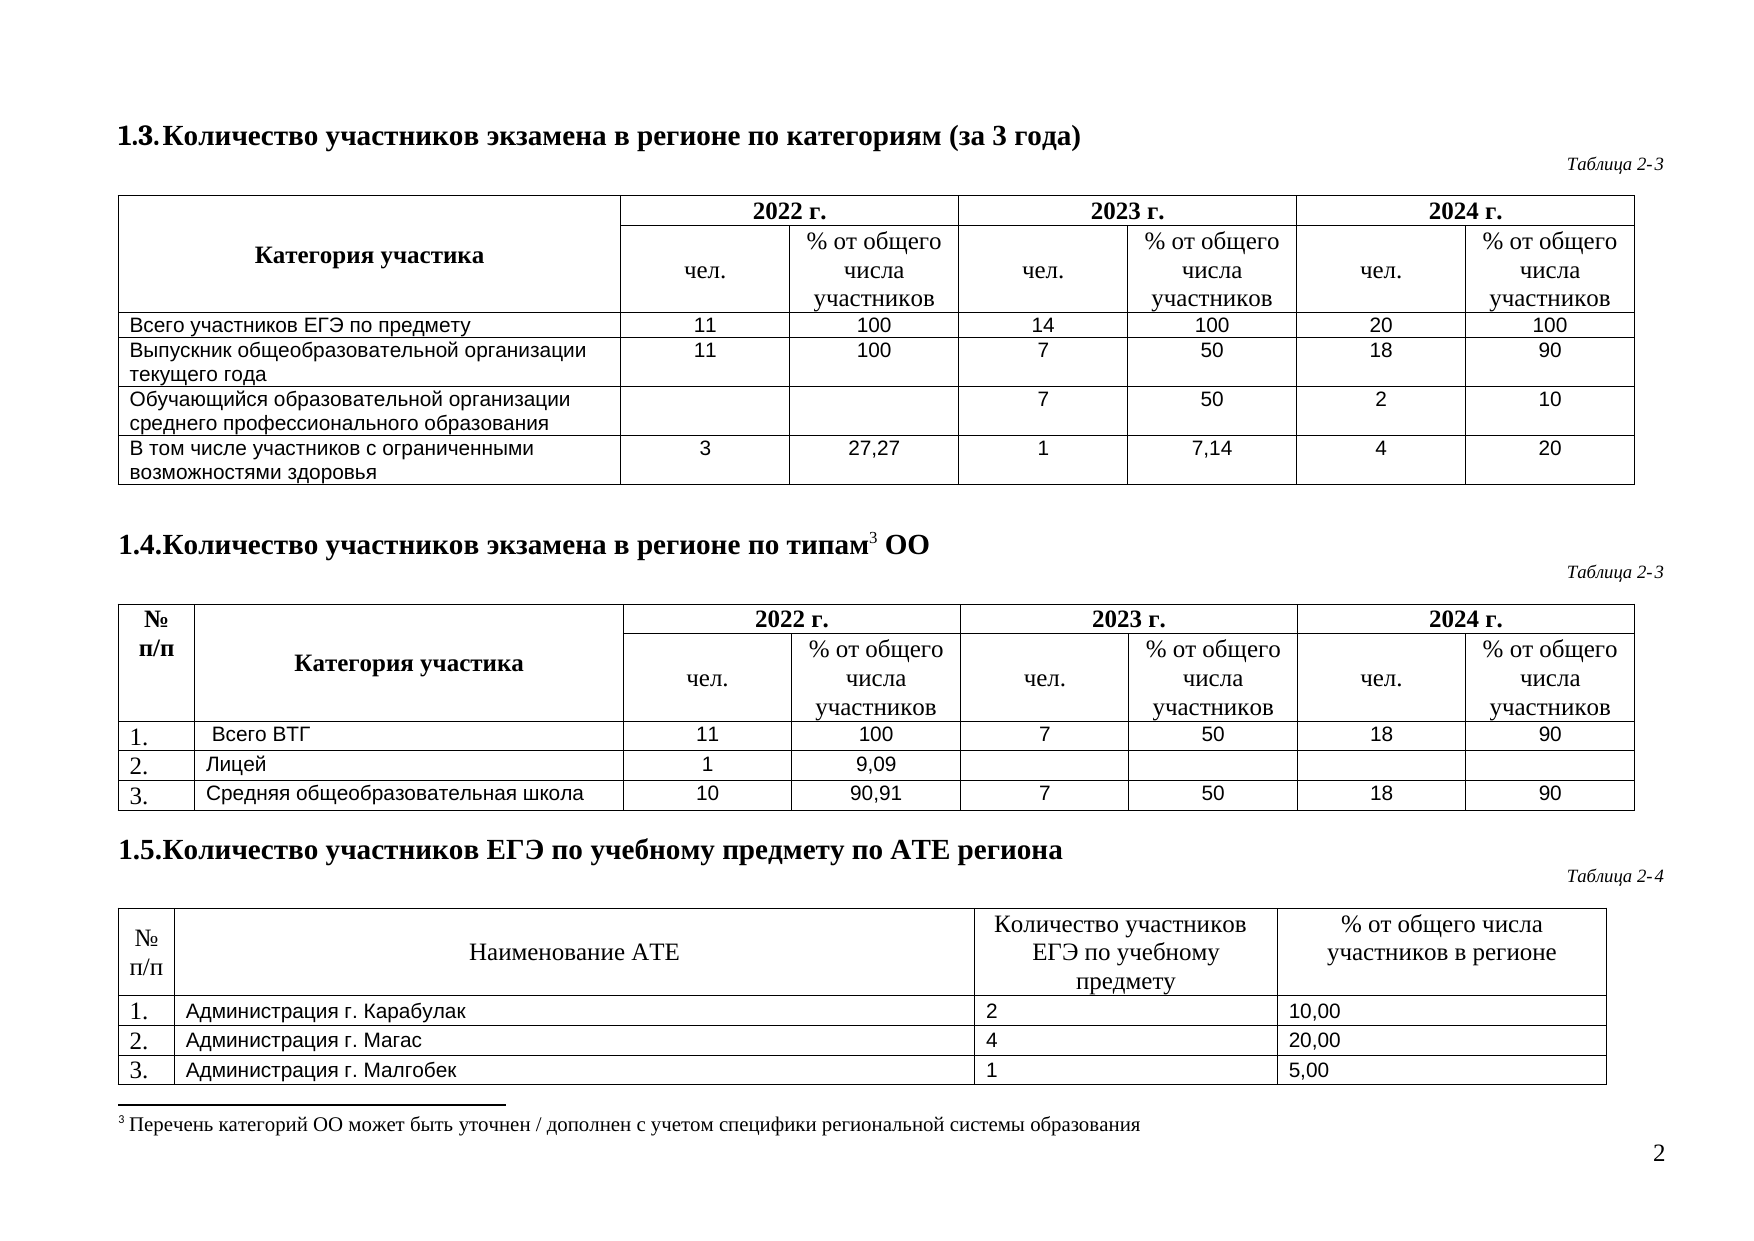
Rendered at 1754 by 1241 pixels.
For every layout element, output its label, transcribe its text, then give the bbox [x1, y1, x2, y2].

table_cell 11 [621, 313, 789, 337]
table_cell Администрация г. Карабулак [175, 996, 974, 1025]
table_cell 2. [119, 751, 194, 780]
table_cell чел. [1297, 226, 1465, 312]
table_cell 1. [119, 722, 194, 750]
table_cell 50 [1128, 338, 1296, 386]
table_header Категория участика [195, 605, 623, 721]
table_header № п/п [119, 605, 194, 721]
table_cell 18 [1297, 338, 1465, 386]
table_cell Выпускник общеобразовательной организации текущего года [119, 338, 620, 386]
table_cell 100 [790, 338, 958, 386]
table_header 2023 г. [959, 196, 1296, 225]
table_header 2024 г. [1297, 196, 1634, 225]
table_cell 50 [1128, 387, 1296, 435]
subtitle Количество участников экзамена в регионе по типам ОО [118, 527, 1665, 561]
table_cell % от общего числа участников [1466, 226, 1634, 312]
table_cell 90 [1466, 781, 1634, 810]
table_cell [1298, 751, 1465, 780]
table_cell 4 [1297, 436, 1465, 484]
table_cell 100 [1128, 313, 1296, 337]
table_cell чел. [1298, 634, 1465, 721]
table_cell [621, 387, 789, 435]
table_cell 10 [1466, 387, 1634, 435]
table_cell 7 [959, 338, 1127, 386]
table_cell 20 [1466, 436, 1634, 484]
table_cell % от общего числа участников [1466, 634, 1634, 721]
table_cell 11 [624, 722, 791, 750]
table_cell 1. [119, 996, 174, 1025]
table_cell 90 [1466, 722, 1634, 750]
table_header 2022 г. [621, 196, 958, 225]
table_cell 90,91 [792, 781, 960, 810]
table_cell Средняя общеобразовательная школа [195, 781, 623, 810]
table_cell 7 [961, 722, 1128, 750]
table_cell 27,27 [790, 436, 958, 484]
table_cell [961, 751, 1128, 780]
table_cell чел. [624, 634, 791, 721]
table_cell [1466, 751, 1634, 780]
table_cell 2. [119, 1026, 174, 1054]
table_cell Администрация г. Магас [175, 1026, 974, 1054]
table_cell 7 [961, 781, 1128, 810]
table_header Категория участика [119, 196, 620, 312]
table_cell 20,00 [1278, 1026, 1606, 1054]
table_cell 3. [119, 1056, 174, 1084]
table_cell 3. [119, 781, 194, 810]
text Таблица 2-3 [118, 153, 1665, 174]
table_cell % от общего числа участников [790, 226, 958, 312]
table_cell 18 [1298, 781, 1465, 810]
table_cell Всего участников ЕГЭ по предмету [119, 313, 620, 337]
table_cell % от общего числа участников [1128, 226, 1296, 312]
table_cell 7 [959, 387, 1127, 435]
table_cell 100 [792, 722, 960, 750]
table_cell чел. [959, 226, 1127, 312]
table_header 2022 г. [624, 605, 960, 633]
table_cell 50 [1129, 722, 1297, 750]
table_cell 50 [1129, 781, 1297, 810]
table_cell 7,14 [1128, 436, 1296, 484]
table_cell [1129, 751, 1297, 780]
table_cell 2 [1297, 387, 1465, 435]
table_header Количество участников ЕГЭ по учебному предмету [975, 909, 1277, 995]
table_cell 1 [975, 1056, 1277, 1084]
table_cell [790, 387, 958, 435]
table_cell 3 [621, 436, 789, 484]
table_cell чел. [621, 226, 789, 312]
table_cell Всего ВТГ [195, 722, 623, 750]
table_cell % от общего числа участников [792, 634, 960, 721]
table_cell 20 [1297, 313, 1465, 337]
table_cell 14 [959, 313, 1127, 337]
table_cell 4 [975, 1026, 1277, 1054]
table_cell В том числе участников с ограниченными возможностями здоровья [119, 436, 620, 484]
table_cell 10,00 [1278, 996, 1606, 1025]
table_cell 90 [1466, 338, 1634, 386]
table_header Наименование АТЕ [175, 909, 974, 995]
table_cell 18 [1298, 722, 1465, 750]
table_cell 100 [1466, 313, 1634, 337]
table_cell 9,09 [792, 751, 960, 780]
table_cell 11 [621, 338, 789, 386]
table_header % от общего числа участников в регионе [1278, 909, 1606, 995]
table_header № п/п [119, 909, 174, 995]
table_cell % от общего числа участников [1129, 634, 1297, 721]
subtitle Количество участников ЕГЭ по учебному предмету по АТЕ региона [118, 832, 1665, 865]
table_cell 1 [959, 436, 1127, 484]
table_header 2024 г. [1298, 605, 1634, 633]
table_cell 2 [975, 996, 1277, 1025]
table_cell 1 [624, 751, 791, 780]
table_cell 5,00 [1278, 1056, 1606, 1084]
subtitle Количество участников экзамена в регионе по категориям (за 3 года) [118, 118, 1665, 153]
table_cell 10 [624, 781, 791, 810]
table_cell Администрация г. Малгобек [175, 1056, 974, 1084]
table_header 2023 г. [961, 605, 1297, 633]
table_cell чел. [961, 634, 1128, 721]
table_cell Лицей [195, 751, 623, 780]
table_cell Обучающийся образовательной организации среднего профессионального образования [119, 387, 620, 435]
table_cell 100 [790, 313, 958, 337]
